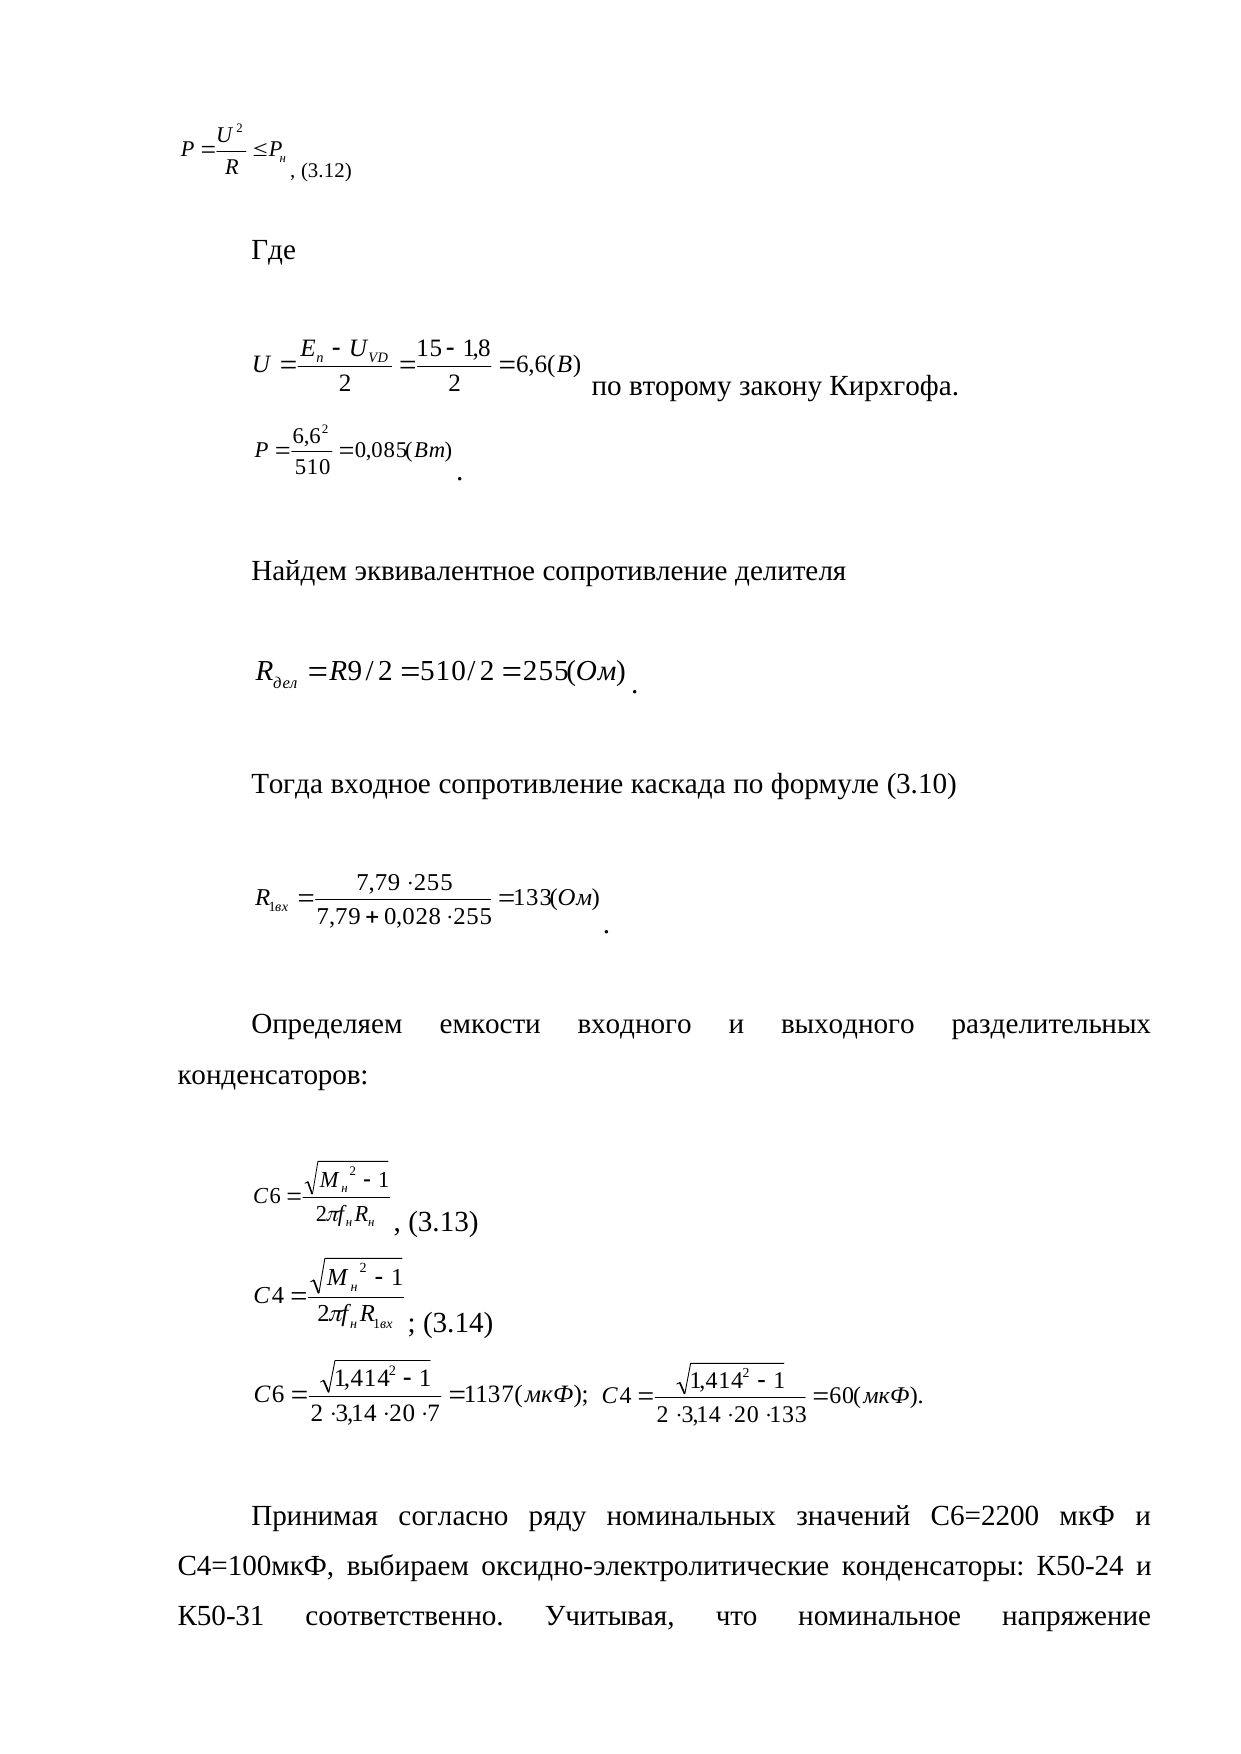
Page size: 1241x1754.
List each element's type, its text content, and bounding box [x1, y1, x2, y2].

text Определяем емкости входного и выходного разделительных конденсаторов: [177, 1007, 1152, 1091]
text ; (3.14) [177, 1254, 1152, 1339]
text . [177, 867, 1152, 939]
text Найдем эквивалентное сопротивление делителя [177, 553, 1152, 587]
text Где [177, 232, 1152, 266]
text по второму закону Кирхгофа. [177, 333, 1152, 402]
text Тогда входное сопротивление каскада по формуле (3.10) [177, 767, 1152, 800]
text . [177, 654, 1152, 700]
text . [177, 419, 1152, 486]
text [177, 1498, 1152, 1632]
text , (3.13) [177, 1158, 1152, 1238]
